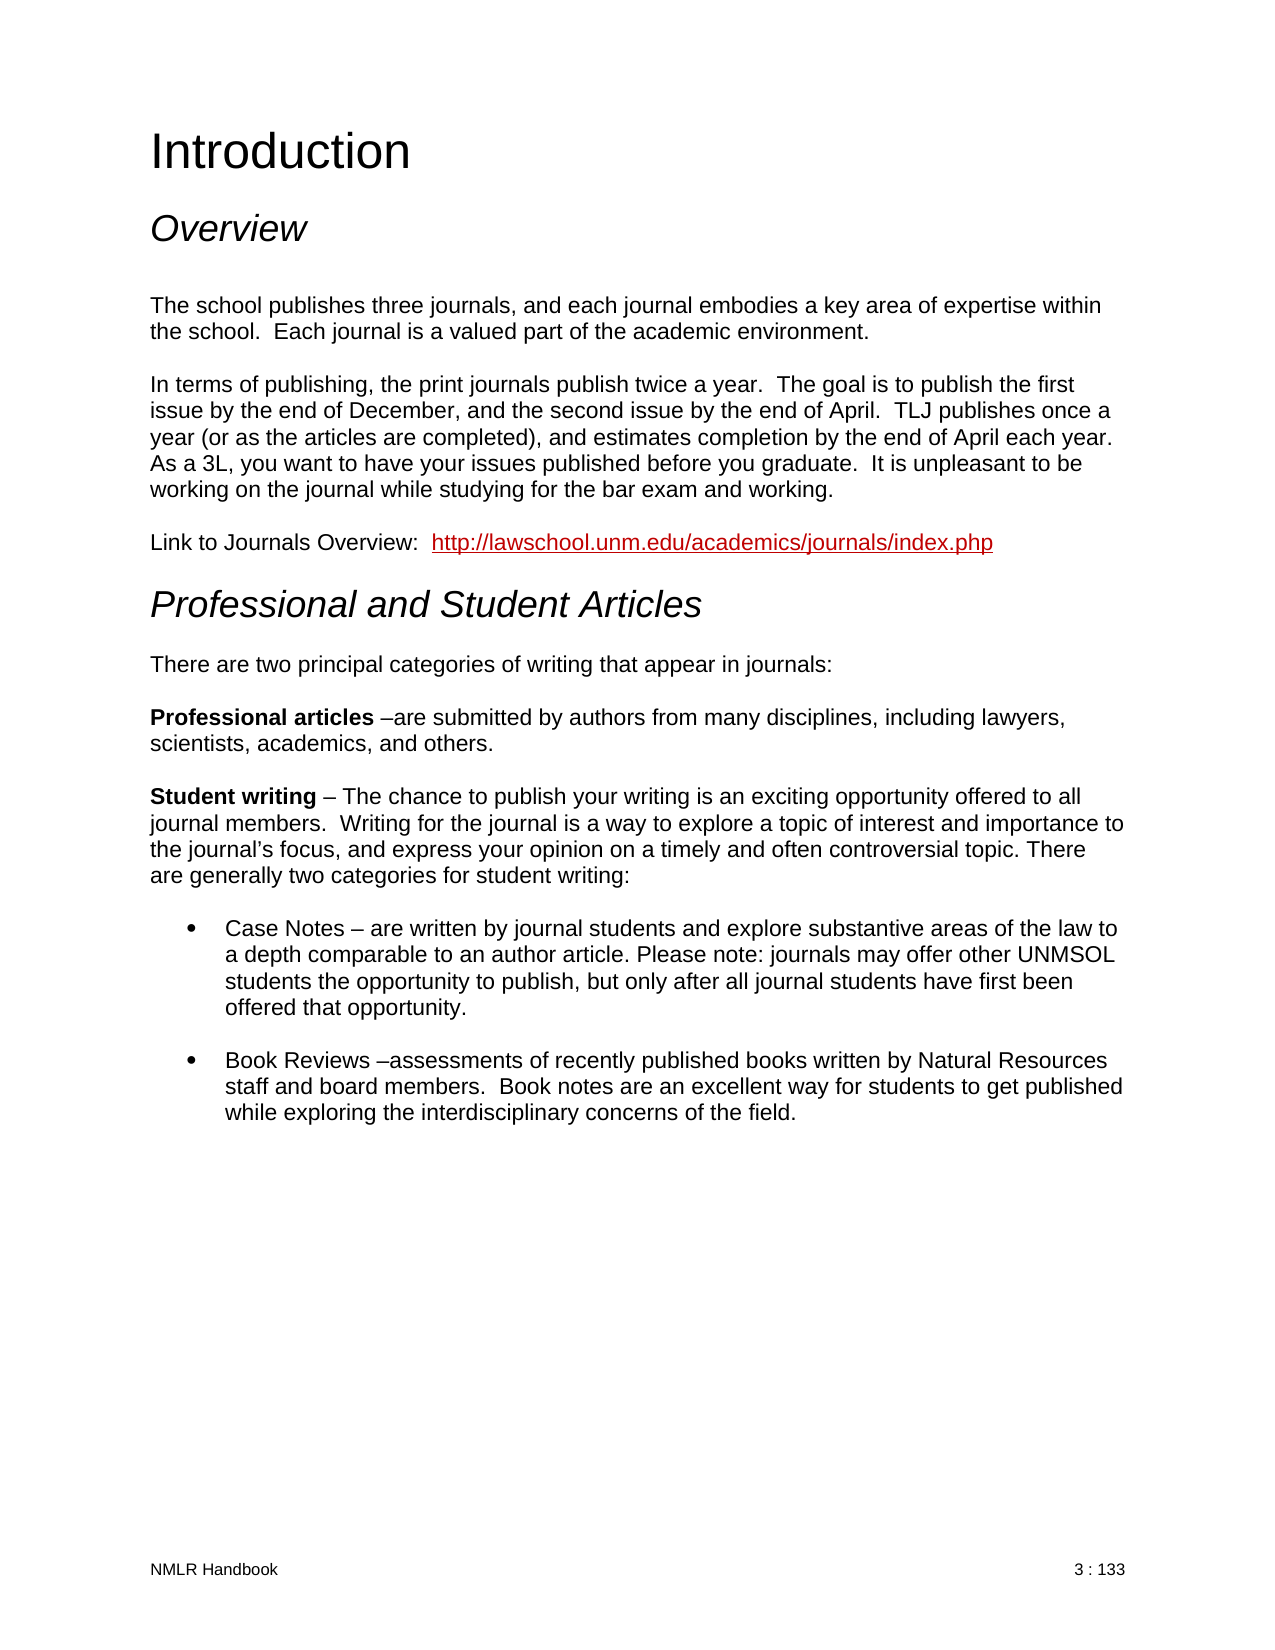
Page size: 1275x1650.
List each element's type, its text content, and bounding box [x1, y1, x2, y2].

list Case Notes – are written by journal students and explore substantive areas of the law to a depth comparable to an author article. Please note: journals may offer other UNMSOL students the opportunity to publish, but only after all journal students have first been offered that opportunity. [187, 915, 1125, 1020]
text Student writing – The chance to publish your writing is an exciting opportunity offered to all journal members. Writing for the journal is a way to explore a topic of interest and importance to the journal’s focus, and express your opinion on a timely and often controversial topic. There are generally two categories for student writing: [150, 783, 1125, 888]
text Professional articles –are submitted by authors from many disciplines, including lawyers, scientists, academics, and others. [150, 704, 1125, 757]
subtitle Introduction [150, 122, 1125, 179]
text The school publishes three journals, and each journal embodies a key area of expertise within the school. Each journal is a valued part of the academic environment. [150, 292, 1125, 345]
text In terms of publishing, the print journals publish twice a year. The goal is to publish the first issue by the end of December, and the second issue by the end of April. TLJ publishes once a year (or as the articles are completed), and estimates completion by the end of April each year. As a 3L, you want to have your issues published before you graduate. It is unpleasant to be working on the journal while studying for the bar exam and working. [150, 371, 1125, 503]
text There are two principal categories of writing that appear in journals: [150, 651, 1125, 678]
subtitle Overview [150, 206, 1125, 249]
text Link to Journals Overview: http://lawschool.unm.edu/academics/journals/index.php [150, 529, 1125, 556]
subtitle Professional and Student Articles [150, 582, 1125, 625]
list Book Reviews –assessments of recently published books written by Natural Resources staff and board members. Book notes are an excellent way for students to get published while exploring the interdisciplinary concerns of the field. [187, 1047, 1125, 1126]
